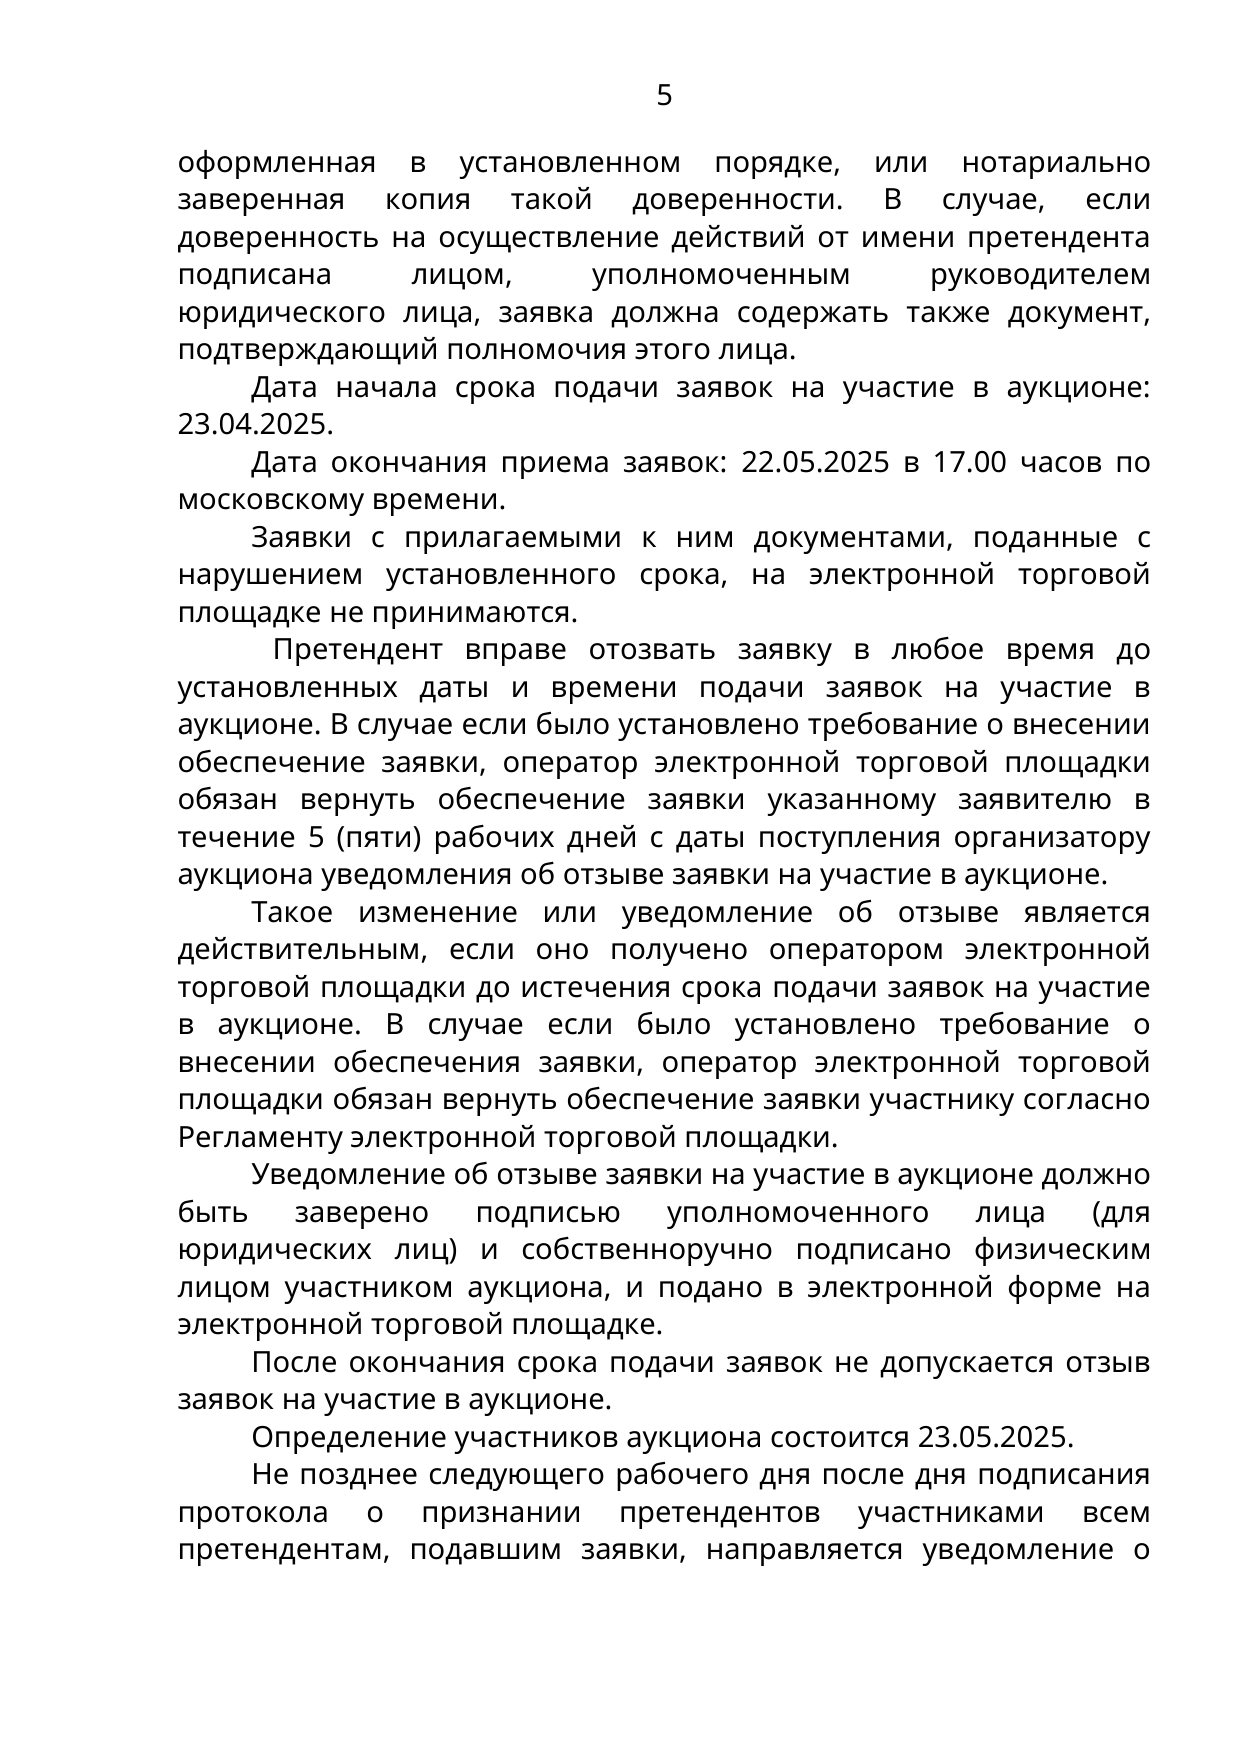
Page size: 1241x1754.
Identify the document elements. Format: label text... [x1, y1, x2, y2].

text Заявки с прилагаемыми к ним документами, поданные с нарушением установленного срока, на электронной торговой площадке не принимаются. [177, 517, 1152, 630]
text Претендент вправе отозвать заявку в любое время до установленных даты и времени подачи заявок на участие в аукционе. В случае если было установлено требование о внесении обеспечение заявки, оператор электронной торговой площадки обязан вернуть обеспечение заявки указанному заявителю в течение 5 (пяти) рабочих дней с даты поступления организатору аукциона уведомления об отзыве заявки на участие в аукционе. [177, 630, 1152, 892]
text Определение участников аукциона состоится 23.05.2025. [177, 1417, 1152, 1455]
text Дата окончания приема заявок: 22.05.2025 в 17.00 часов по московскому времени. [177, 442, 1152, 517]
text Уведомление об отзыве заявки на участие в аукционе должно быть заверено подписью уполномоченного лица (для юридических лиц) и собственноручно подписано физическим лицом участником аукциона, и подано в электронной форме на электронной торговой площадке. [177, 1155, 1152, 1342]
text Дата начала срока подачи заявок на участие в аукционе: 23.04.2025. [177, 367, 1152, 442]
text После окончания срока подачи заявок не допускается отзыв заявок на участие в аукционе. [177, 1342, 1152, 1417]
text Такое изменение или уведомление об отзыве является действительным, если оно получено оператором электронной торговой площадки до истечения срока подачи заявок на участие в аукционе. В случае если было установлено требование о внесении обеспечения заявки, оператор электронной торговой площадки обязан вернуть обеспечение заявки участнику согласно Регламенту электронной торговой площадки. [177, 892, 1152, 1155]
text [177, 1455, 1152, 1567]
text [177, 142, 1152, 367]
